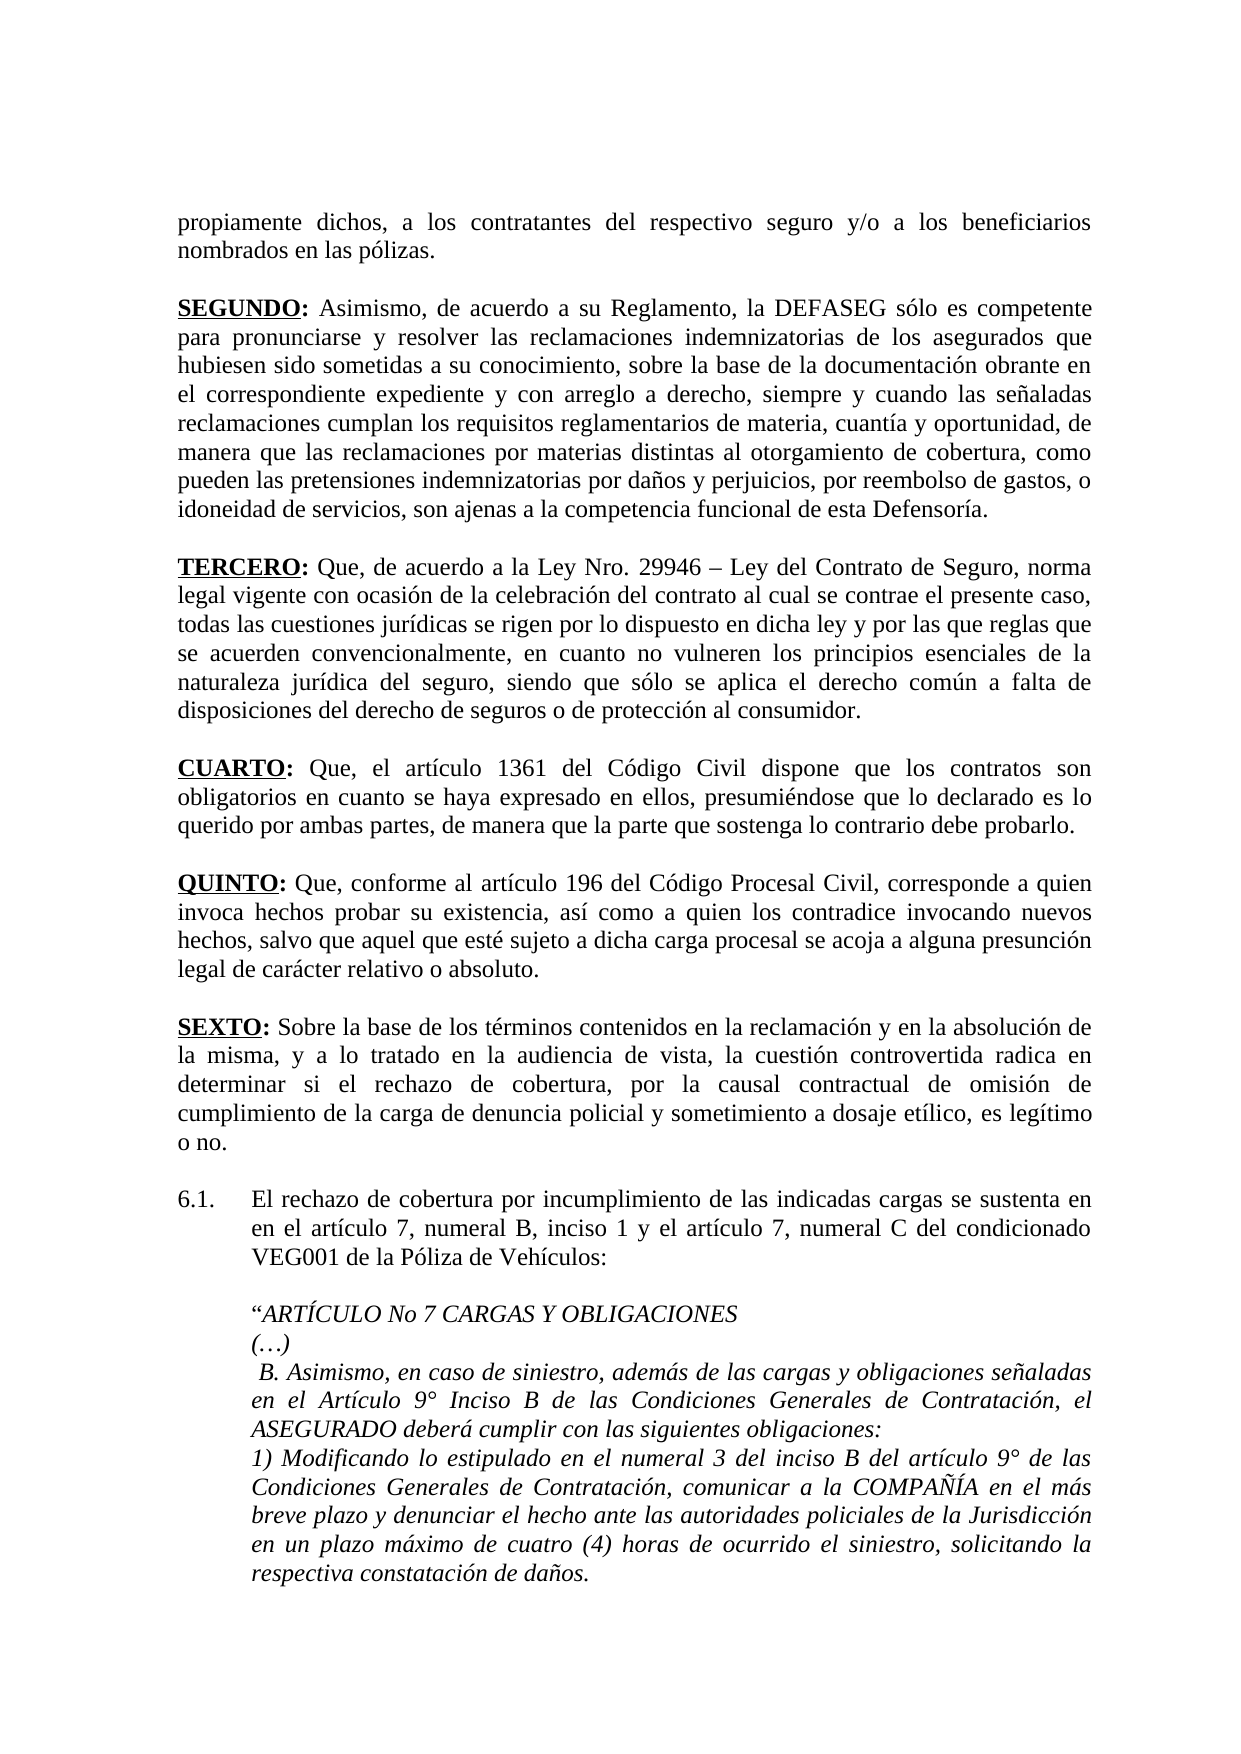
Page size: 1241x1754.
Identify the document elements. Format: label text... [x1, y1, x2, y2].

text SEGUNDO: Asimismo, de acuerdo a su Reglamento, la DEFASEG sólo es competente para pronunciarse y resolver las reclamaciones indemnizatorias de los asegurados que hubiesen sido sometidas a su conocimiento, sobre la base de la documentación obrante en el correspondiente expediente y con arreglo a derecho, siempre y cuando las señaladas reclamaciones cumplan los requisitos reglamentarios de materia, cuantía y oportunidad, de manera que las reclamaciones por materias distintas al otorgamiento de cobertura, como pueden las pretensiones indemnizatorias por daños y perjuicios, por reembolso de gastos, o idoneidad de servicios, son ajenas a la competencia funcional de esta Defensoría. [177, 293, 1092, 523]
text CUARTO: Que, el artículo 1361 del Código Civil dispone que los contratos son obligatorios en cuanto se haya expresado en ellos, presumiéndose que lo declarado es lo querido por ambas partes, de manera que la parte que sostenga lo contrario debe probarlo. [177, 753, 1092, 839]
text QUINTO: Que, conforme al artículo 196 del Código Procesal Civil, corresponde a quien invoca hechos probar su existencia, así como a quien los contradice invocando nuevos hechos, salvo que aquel que esté sujeto a dicha carga procesal se acoja a alguna presunción legal de carácter relativo o absoluto. [177, 868, 1092, 983]
text TERCERO: Que, de acuerdo a la Ley Nro. 29946 – Ley del Contrato de Seguro, norma legal vigente con ocasión de la celebración del contrato al cual se contrae el presente caso, todas las cuestiones jurídicas se rigen por lo dispuesto en dicha ley y por las que reglas que se acuerden convencionalmente, en cuanto no vulneren los principios esenciales de la naturaleza jurídica del seguro, siendo que sólo se aplica el derecho común a falta de disposiciones del derecho de seguros o de protección al consumidor. [177, 552, 1092, 724]
text B. Asimismo, en caso de siniestro, además de las cargas y obligaciones señaladas en el Artículo 9° Inciso B de las Condiciones Generales de Contratación, el ASEGURADO deberá cumplir con las siguientes obligaciones: [177, 1357, 1092, 1443]
text (…) [177, 1328, 1092, 1357]
text “ARTÍCULO No 7 CARGAS Y OBLIGACIONES [177, 1299, 1092, 1328]
text SEXTO: Sobre la base de los términos contenidos en la reclamación y en la absolución de la misma, y a lo tratado en la audiencia de vista, la cuestión controvertida radica en determinar si el rechazo de cobertura, por la causal contractual de omisión de cumplimiento de la carga de denuncia policial y sometimiento a dosaje etílico, es legítimo o no. [177, 1012, 1092, 1156]
text 1) Modificando lo estipulado en el numeral 3 del inciso B del artículo 9° de las Condiciones Generales de Contratación, comunicar a la COMPAÑÍA en el más breve plazo y denunciar el hecho ante las autoridades policiales de la Jurisdicción en un plazo máximo de cuatro (4) horas de ocurrido el siniestro, solicitando la respectiva constatación de daños. [177, 1443, 1092, 1587]
text 6.1. El rechazo de cobertura por incumplimiento de las indicadas cargas se sustenta en en el artículo 7, numeral B, inciso 1 y el artículo 7, numeral C del condicionado VEG001 de la Póliza de Vehículos: [177, 1184, 1092, 1271]
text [177, 207, 1092, 264]
